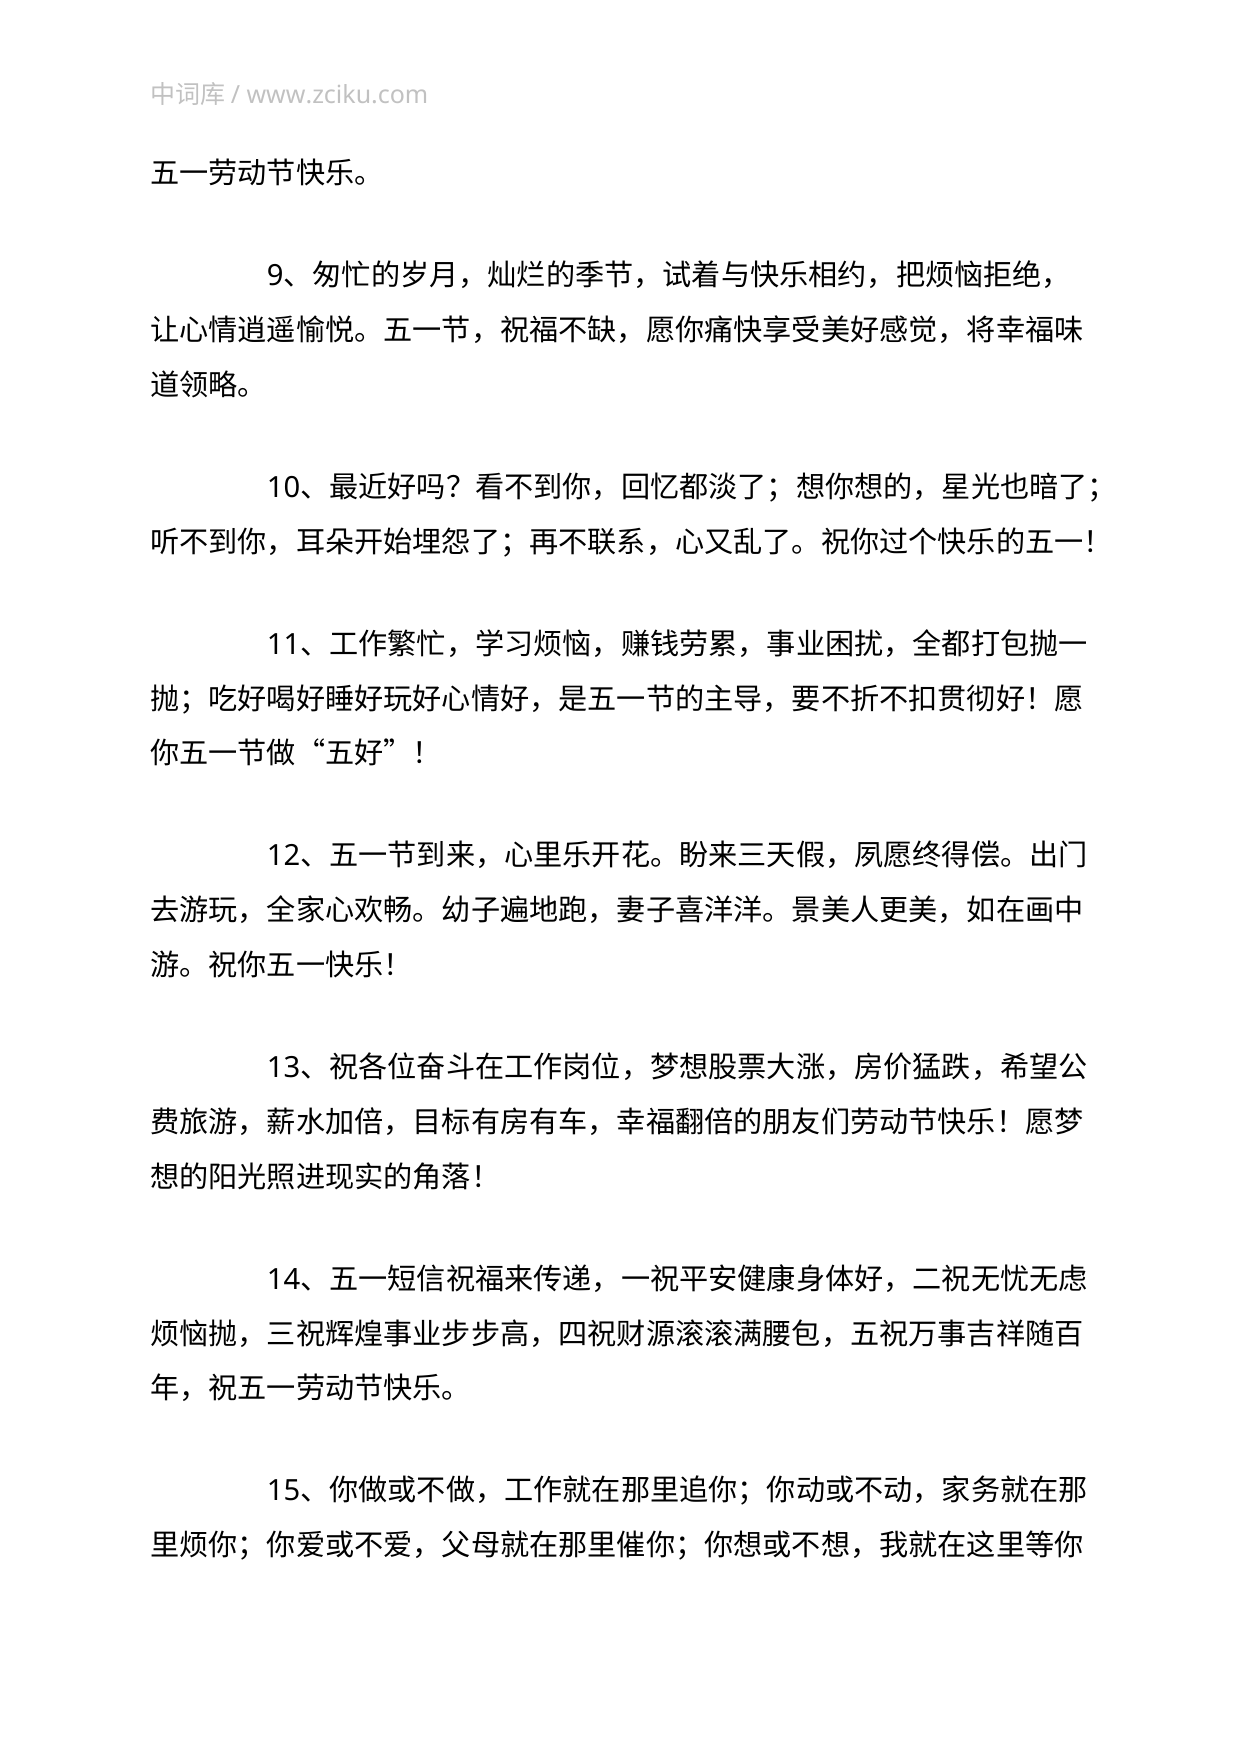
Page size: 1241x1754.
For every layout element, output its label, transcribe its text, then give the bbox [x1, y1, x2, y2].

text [150, 150, 1090, 192]
text 9、匆忙的岁月，灿烂的季节，试着与快乐相约，把烦恼拒绝，让心情逍遥愉悦。五一节，祝福不缺，愿你痛快享受美好感觉，将幸福味道领略。 [150, 252, 1090, 404]
text 14、五一短信祝福来传递，一祝平安健康身体好，二祝无忧无虑烦恼抛，三祝辉煌事业步步高，四祝财源滚滚满腰包，五祝万事吉祥随百年，祝五一劳动节快乐。 [150, 1255, 1090, 1407]
text 10、最近好吗？看不到你，回忆都淡了；想你想的，星光也暗了；听不到你，耳朵开始埋怨了；再不联系，心又乱了。祝你过个快乐的五一！ [150, 463, 1090, 561]
text 13、祝各位奋斗在工作岗位，梦想股票大涨，房价猛跌，希望公费旅游，薪水加倍，目标有房有车，幸福翻倍的朋友们劳动节快乐！愿梦想的阳光照进现实的角落！ [150, 1043, 1090, 1196]
text 12、五一节到来，心里乐开花。盼来三天假，夙愿终得偿。出门去游玩，全家心欢畅。幼子遍地跑，妻子喜洋洋。景美人更美，如在画中游。祝你五一快乐！ [150, 832, 1090, 984]
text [150, 1467, 1090, 1564]
text 11、工作繁忙，学习烦恼，赚钱劳累，事业困扰，全都打包抛一抛；吃好喝好睡好玩好心情好，是五一节的主导，要不折不扣贯彻好！愿你五一节做“五好”！ [150, 620, 1090, 772]
